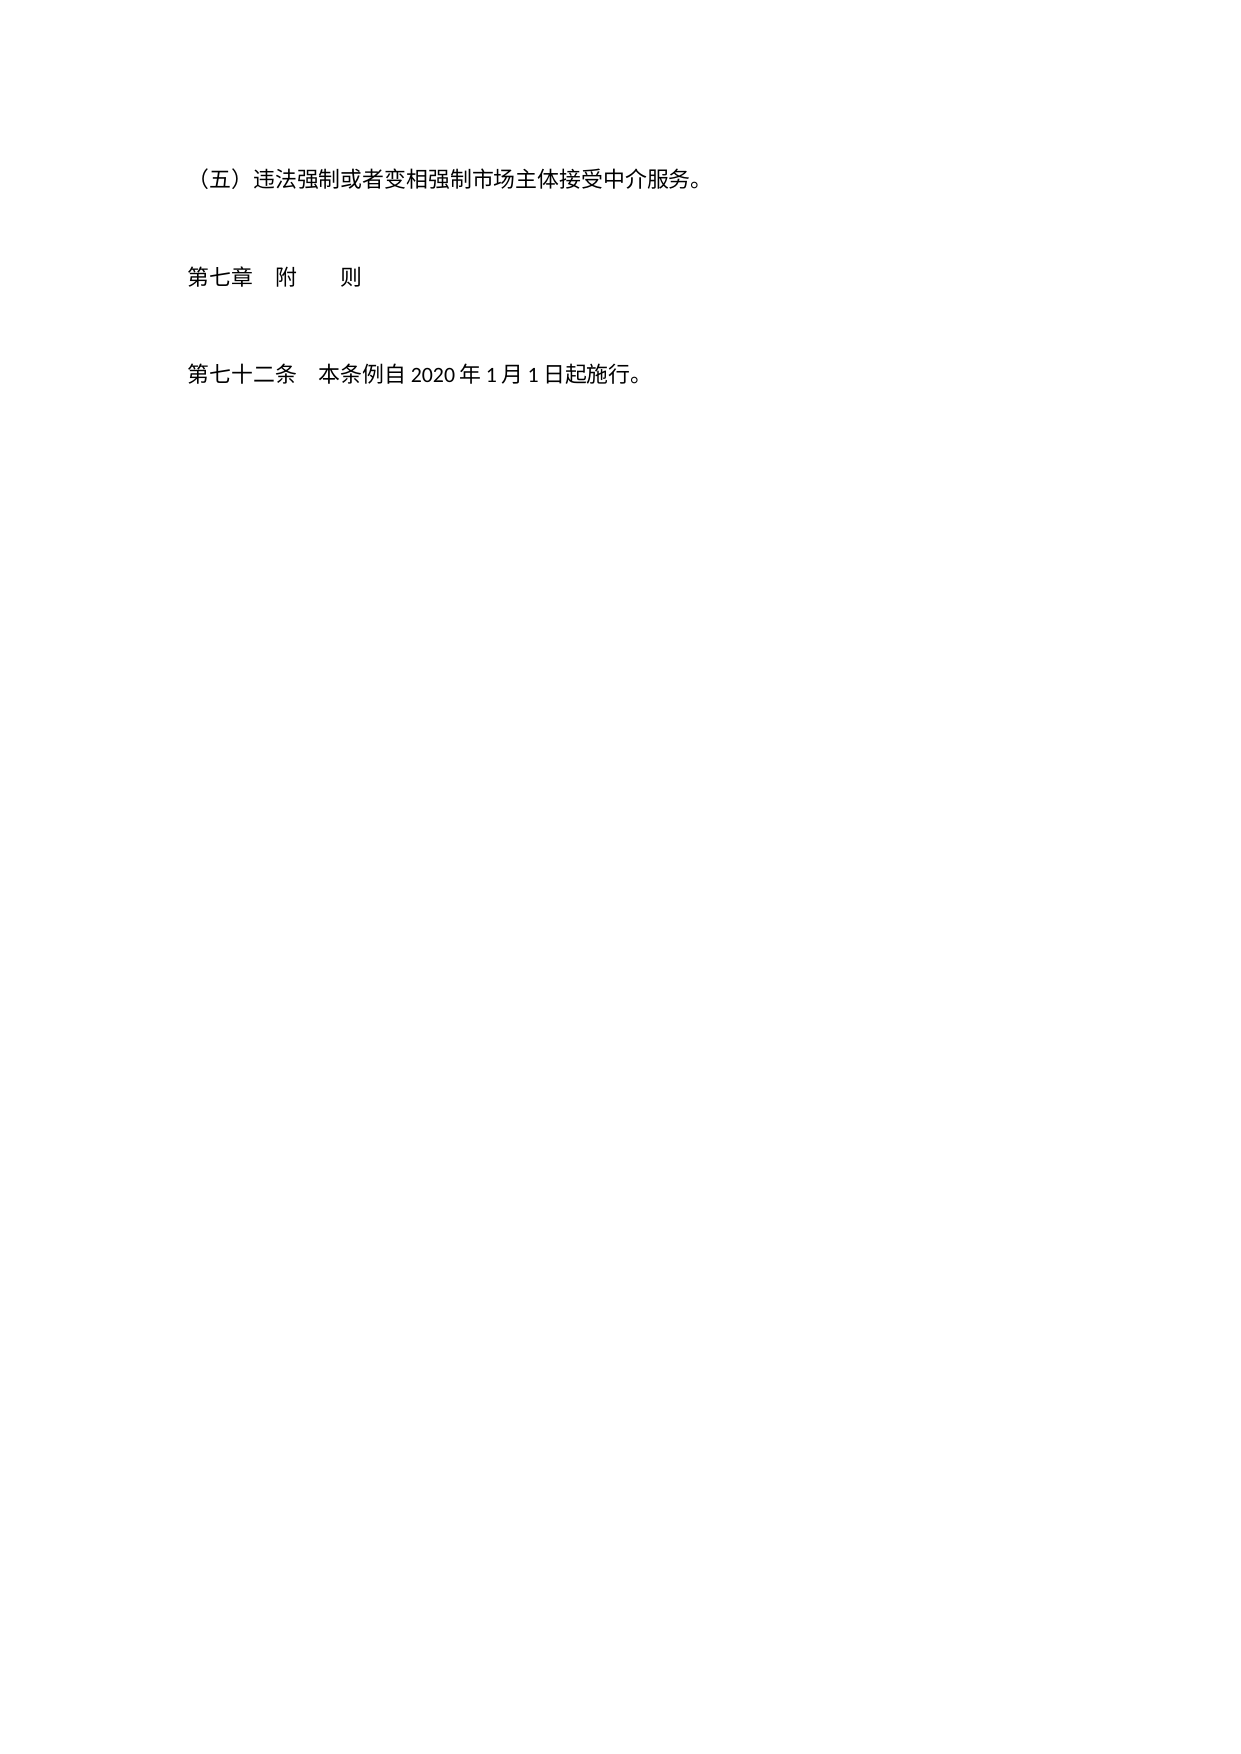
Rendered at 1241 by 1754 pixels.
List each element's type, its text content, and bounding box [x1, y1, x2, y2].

text 第七章 附 则 [187, 259, 1053, 292]
text （五）违法强制或者变相强制市场主体接受中介服务。 [187, 162, 1053, 194]
text 第七十二条 本条例自2020年1月1日起施行。 [187, 357, 1053, 389]
